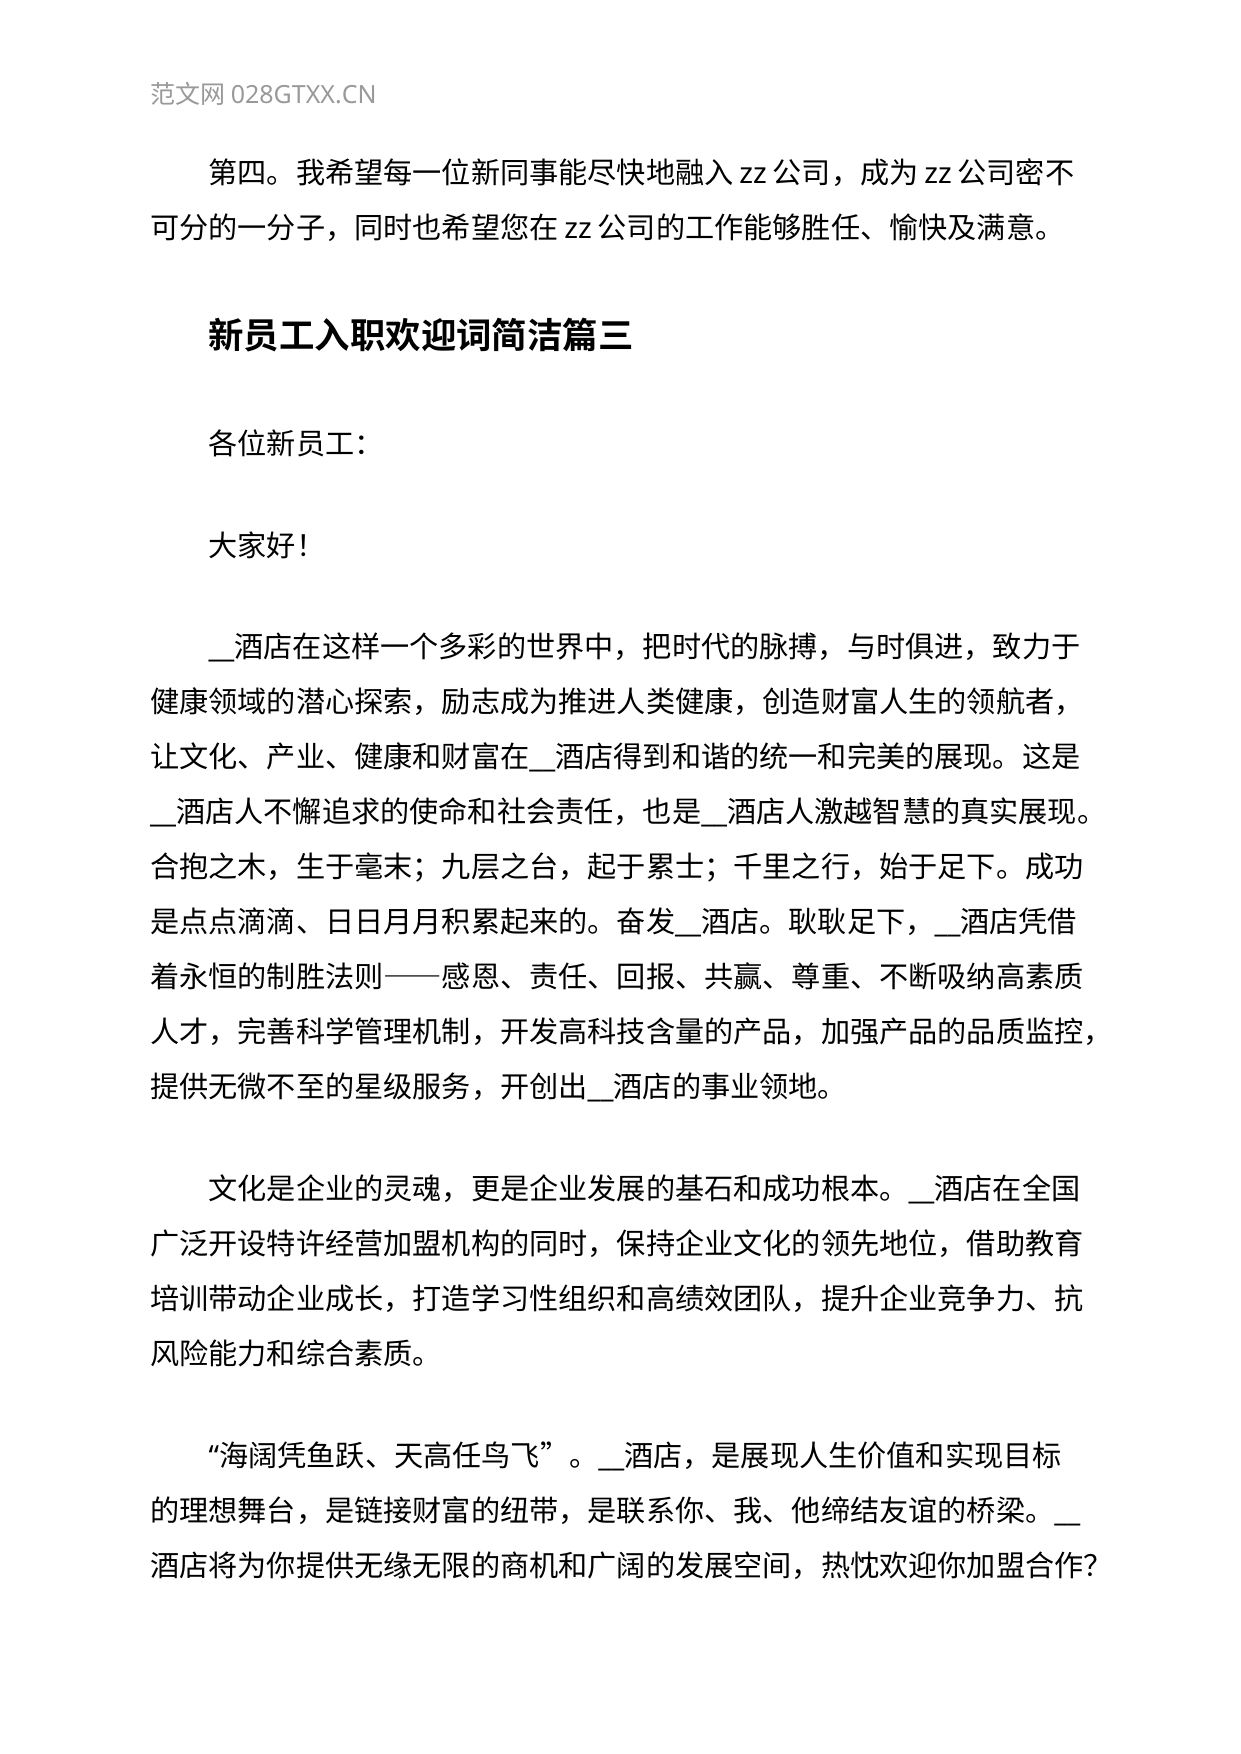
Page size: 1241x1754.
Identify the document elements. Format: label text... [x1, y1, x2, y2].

text 各位新员工： [150, 420, 1090, 463]
text 第四。我希望每一位新同事能尽快地融入zz公司，成为zz公司密不可分的一分子，同时也希望您在zz公司的工作能够胜任、愉快及满意。 [150, 150, 1090, 247]
text __酒店在这样一个多彩的世界中，把时代的脉搏，与时俱进，致力于健康领域的潜心探索，励志成为推进人类健康，创造财富人生的领航者，让文化、产业、健康和财富在__酒店得到和谐的统一和完美的展现。这是__酒店人不懈追求的使命和社会责任，也是__酒店人激越智慧的真实展现。合抱之木，生于毫末；九层之台，起于累士；千里之行，始于足下。成功是点点滴滴、日日月月积累起来的。奋发__酒店。耿耿足下，__酒店凭借着永恒的制胜法则——感恩、责任、回报、共赢、尊重、不断吸纳高素质人才，完善科学管理机制，开发高科技含量的产品，加强产品的品质监控，提供无微不至的星级服务，开创出__酒店的事业领地。 [150, 624, 1090, 1106]
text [150, 1432, 1090, 1584]
text 文化是企业的灵魂，更是企业发展的基石和成功根本。__酒店在全国广泛开设特许经营加盟机构的同时，保持企业文化的领先地位，借助教育培训带动企业成长，打造学习性组织和高绩效团队，提升企业竞争力、抗风险能力和综合素质。 [150, 1166, 1090, 1373]
text 大家好！ [150, 522, 1090, 564]
text 新员工入职欢迎词简洁篇三 [150, 307, 1090, 358]
